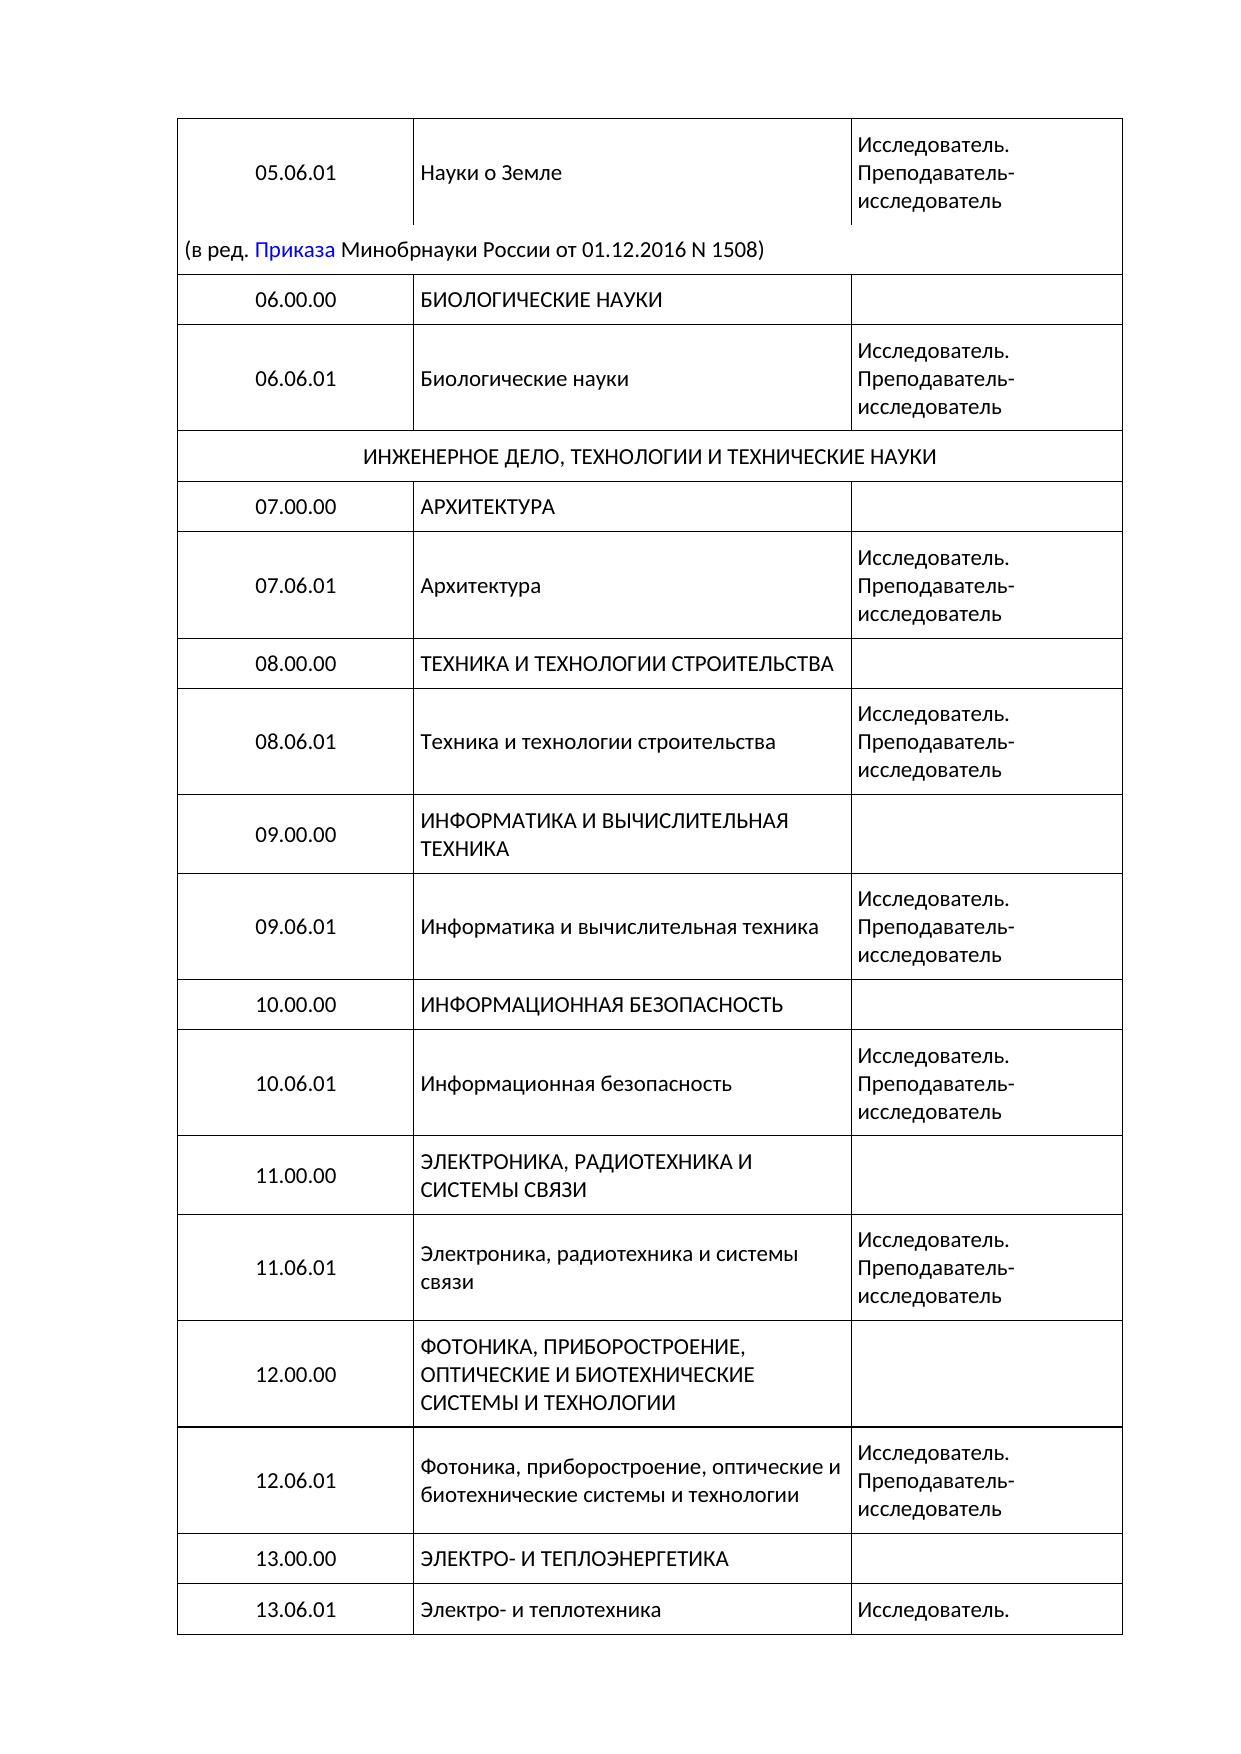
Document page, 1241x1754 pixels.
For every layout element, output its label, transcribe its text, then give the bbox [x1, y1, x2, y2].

table_cell Электроника, радиотехника и системы связи [414, 1215, 851, 1320]
table_cell Исследователь. Преподаватель-исследователь [852, 532, 1122, 637]
table_cell Исследователь. Преподаватель-исследователь [852, 874, 1122, 979]
table_cell [852, 980, 1122, 1029]
table_cell 07.00.00 [178, 482, 413, 531]
table_cell Науки о Земле [414, 119, 851, 224]
table_cell АРХИТЕКТУРА [414, 482, 851, 531]
table_cell (в ред. Приказа Минобрнауки России от 01.12.2016 N 1508) [178, 225, 1122, 274]
table_cell [852, 275, 1122, 324]
table_cell Исследователь. Преподаватель-исследователь [852, 1030, 1122, 1135]
table_cell 06.00.00 [178, 275, 413, 324]
table_cell 12.00.00 [178, 1321, 413, 1426]
table_cell Исследователь. Преподаватель-исследователь [852, 1215, 1122, 1320]
table_cell [852, 1321, 1122, 1426]
table_cell Архитектура [414, 532, 851, 637]
table_cell Техника и технологии строительства [414, 689, 851, 794]
table_cell 11.00.00 [178, 1136, 413, 1214]
table_cell ИНФОРМАЦИОННАЯ БЕЗОПАСНОСТЬ [414, 980, 851, 1029]
table_cell Информационная безопасность [414, 1030, 851, 1135]
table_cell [852, 119, 1122, 224]
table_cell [852, 325, 1122, 430]
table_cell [852, 1428, 1122, 1533]
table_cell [852, 1584, 1122, 1633]
table_cell 08.00.00 [178, 639, 413, 688]
table_cell 09.06.01 [178, 874, 413, 979]
table_cell 08.06.01 [178, 689, 413, 794]
table_cell 07.06.01 [178, 532, 413, 637]
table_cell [414, 1584, 851, 1633]
table_cell [852, 795, 1122, 872]
table_cell [852, 482, 1122, 531]
table_cell ИНЖЕНЕРНОЕ ДЕЛО, ТЕХНОЛОГИИ И ТЕХНИЧЕСКИЕ НАУКИ [178, 431, 1122, 481]
table_cell 10.06.01 [178, 1030, 413, 1135]
table_cell БИОЛОГИЧЕСКИЕ НАУКИ [414, 275, 851, 324]
table_cell Исследователь. Преподаватель-исследователь [852, 689, 1122, 794]
table_cell Фотоника, приборостроение, оптические и биотехнические системы и технологии [414, 1428, 851, 1533]
table_cell 09.00.00 [178, 795, 413, 872]
table_cell 13.06.01 [178, 1584, 413, 1633]
table_cell ИНФОРМАТИКА И ВЫЧИСЛИТЕЛЬНАЯ ТЕХНИКА [414, 795, 851, 872]
table_cell ФОТОНИКА, ПРИБОРОСТРОЕНИЕ, ОПТИЧЕСКИЕ И БИОТЕХНИЧЕСКИЕ СИСТЕМЫ И ТЕХНОЛОГИИ [414, 1321, 851, 1426]
table_cell 13.00.00 [178, 1534, 413, 1583]
table_cell 12.06.01 [178, 1428, 413, 1533]
table_cell ТЕХНИКА И ТЕХНОЛОГИИ СТРОИТЕЛЬСТВА [414, 639, 851, 688]
table_cell ЭЛЕКТРО- И ТЕПЛОЭНЕРГЕТИКА [414, 1534, 851, 1583]
table_cell 05.06.01 [178, 119, 413, 224]
table_cell 11.06.01 [178, 1215, 413, 1320]
table_cell 06.06.01 [178, 325, 413, 430]
table_cell ЭЛЕКТРОНИКА, РАДИОТЕХНИКА И СИСТЕМЫ СВЯЗИ [414, 1136, 851, 1214]
table_cell 10.00.00 [178, 980, 413, 1029]
table_cell Информатика и вычислительная техника [414, 874, 851, 979]
table_cell Биологические науки [414, 325, 851, 430]
table_cell [852, 1534, 1122, 1583]
table_cell [852, 639, 1122, 688]
table_cell [852, 1136, 1122, 1214]
